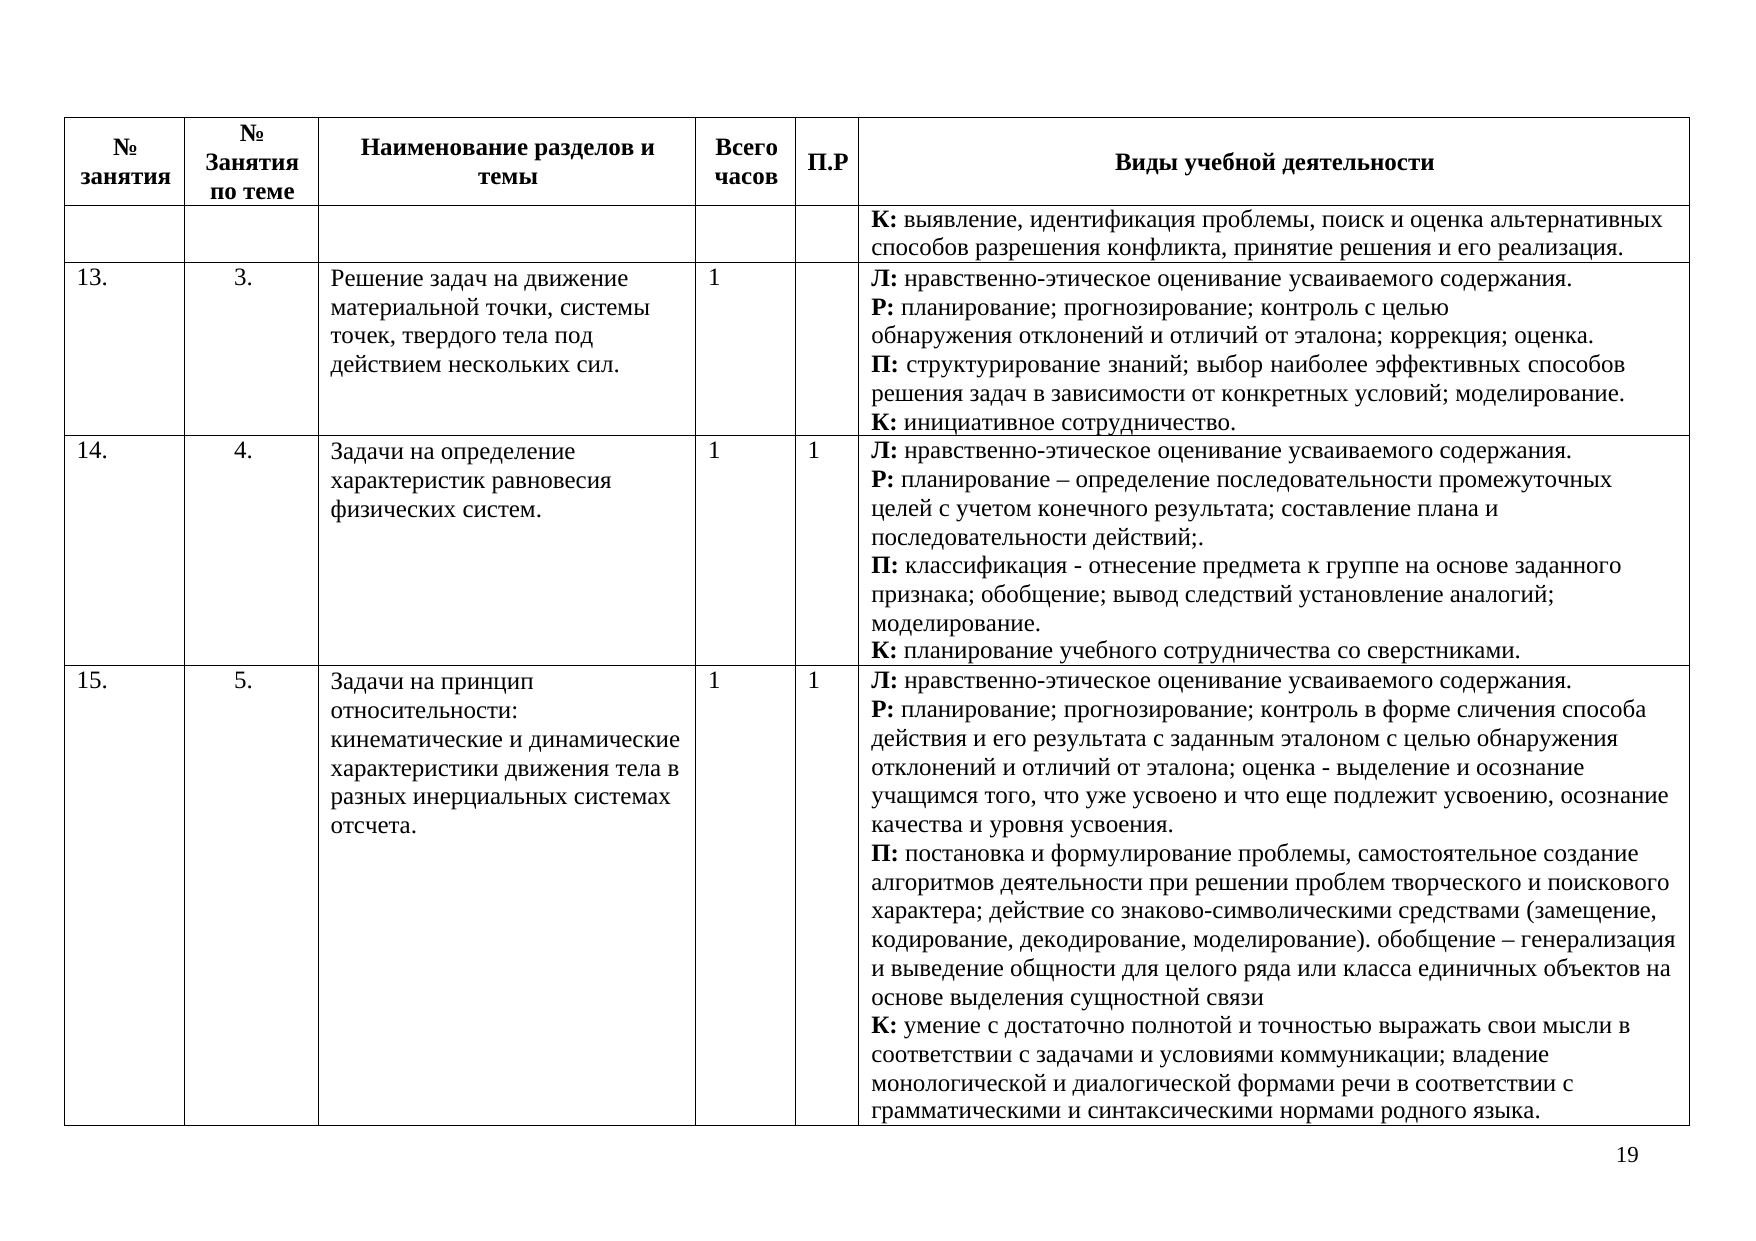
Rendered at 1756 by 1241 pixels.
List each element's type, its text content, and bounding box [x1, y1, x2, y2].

table_cell 13. [65, 263, 184, 435]
table_header № Занятия по теме [185, 118, 318, 204]
table_cell 5. [185, 666, 318, 1125]
table_cell [185, 206, 318, 262]
table_cell 15. [65, 666, 184, 1125]
table_cell [65, 206, 184, 262]
table_cell Л: нравственно-этическое оценивание усваиваемого содержания. Р: планирование; прогнозирование; контроль с целью обнаружения отклонений и отличий от эталона; коррекция; оценка. П: структурирование знаний; выбор наиболее эффективных способов решения задач в зависимости от конкретных условий; моделирование. К: инициативное сотрудничество. [859, 263, 1689, 435]
table_cell Л: нравственно-этическое оценивание усваиваемого содержания. Р: планирование; прогнозирование; контроль в форме сличения способа действия и его результата с заданным эталоном с целью обнаружения отклонений и отличий от эталона; оценка - выделение и осознание учащимся того, что уже усвоено и что еще подлежит усвоению, осознание качества и уровня усвоения. П: постановка и формулирование проблемы, самостоятельное создание алгоритмов деятельности при решении проблем творческого и поискового характера; действие со знаково-символическими средствами (замещение, кодирование, декодирование, моделирование). обобщение – генерализация и выведение общности для целого ряда или класса единичных объектов на основе выделения сущностной связи К: умение с достаточно полнотой и точностью выражать свои мысли в соответствии с задачами и условиями коммуникации; владение монологической и диалогической формами речи в соответствии с грамматическими и синтаксическими нормами родного языка. [859, 666, 1689, 1125]
table_header Наименование разделов и темы [319, 118, 695, 204]
table_header П.Р [796, 118, 858, 204]
table_cell 3. [185, 263, 318, 435]
table_cell 1 [796, 436, 858, 665]
table_cell Задачи на принцип относительности: кинематические и динамические характеристики движения тела в разных инерциальных системах отсчета. [319, 666, 695, 1125]
table_cell Задачи на определение характеристик равновесия физических систем. [319, 436, 695, 665]
table_header Виды учебной деятельности [859, 118, 1689, 204]
table_cell 14. [65, 436, 184, 665]
table_cell К: выявление, идентификация проблемы, поиск и оценка альтернативных способов разрешения конфликта, принятие решения и его реализация. [859, 206, 1689, 262]
table_cell 1 [696, 436, 795, 665]
table_cell [696, 206, 795, 262]
table_header № занятия [65, 118, 184, 204]
table_cell Л: нравственно-этическое оценивание усваиваемого содержания. Р: планирование – определение последовательности промежуточных целей с учетом конечного результата; составление плана и последовательности действий;. П: классификация - отнесение предмета к группе на основе заданного признака; обобщение; вывод следствий установление аналогий; моделирование. К: планирование учебного сотрудничества со сверстниками. [859, 436, 1689, 665]
table_cell 1 [696, 666, 795, 1125]
table_cell [796, 263, 858, 435]
table_header Всего часов [696, 118, 795, 204]
table_cell [796, 206, 858, 262]
table_cell [319, 206, 695, 262]
table_cell 1 [696, 263, 795, 435]
table_cell 1 [796, 666, 858, 1125]
table_cell Решение задач на движение материальной точки, системы точек, твердого тела под действием нескольких сил. [319, 263, 695, 435]
table_cell 4. [185, 436, 318, 665]
